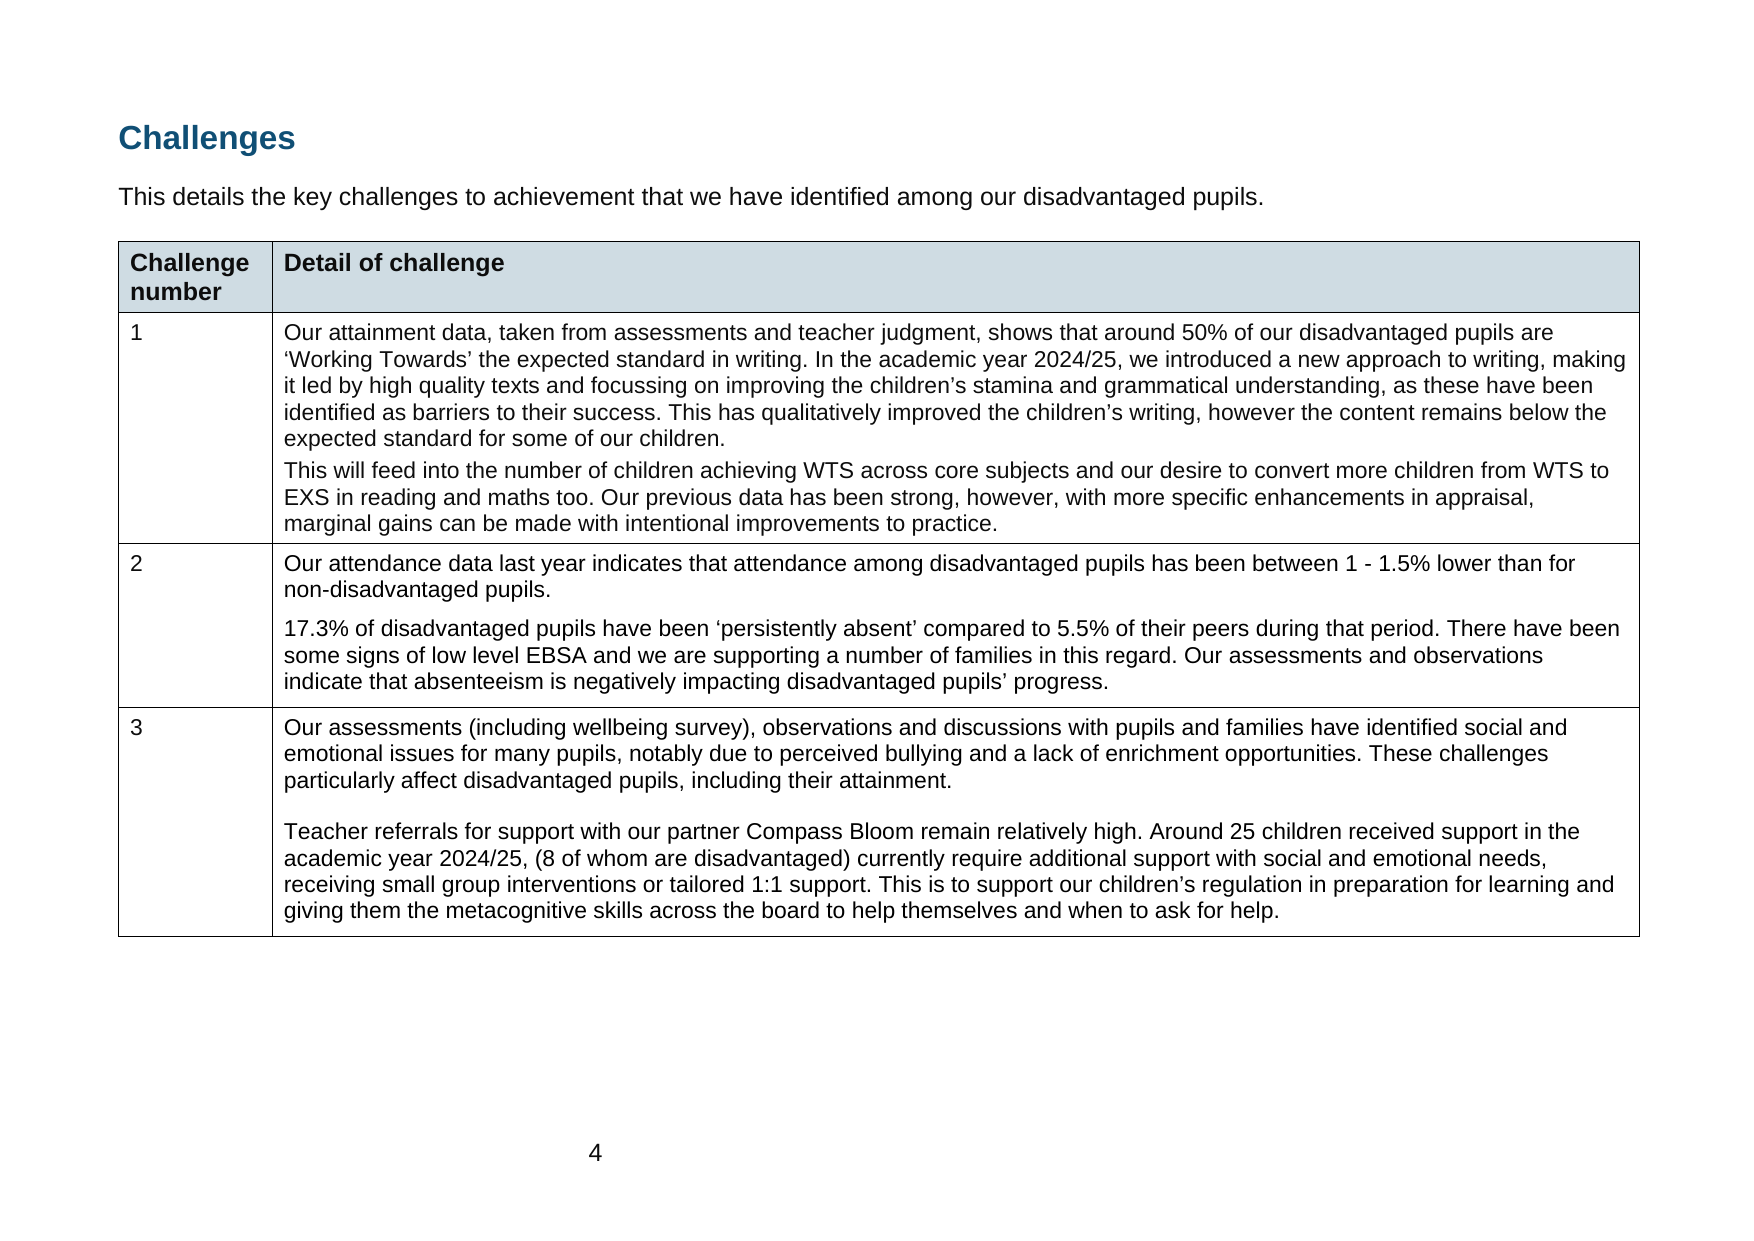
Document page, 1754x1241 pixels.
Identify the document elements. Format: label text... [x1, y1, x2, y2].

subtitle Challenges [118, 118, 1636, 157]
table_header Detail of challenge [273, 242, 1639, 312]
table_cell Our attainment data, taken from assessments and teacher judgment, shows that around 50% of our disadvantaged pupils are ‘Working Towards’ the expected standard in writing. In the academic year 2024/25, we introduced a new approach to writing, making it led by high quality texts and focussing on improving the children’s stamina and grammatical understanding, as these have been identified as barriers to their success. This has qualitatively improved the children’s writing, however the content remains below the expected standard for some of our children. This will feed into the number of children achieving WTS across core subjects and our desire to convert more children from WTS to EXS in reading and maths too. Our previous data has been strong, however, with more specific enhancements in appraisal, marginal gains can be made with intentional improvements to practice. [273, 313, 1639, 543]
text This details the key challenges to achievement that we have identified among our disadvantaged pupils. [118, 182, 1636, 210]
table_cell Our assessments (including wellbeing survey), observations and discussions with pupils and families have identified social and emotional issues for many pupils, notably due to perceived bullying and a lack of enrichment opportunities. These challenges particularly affect disadvantaged pupils, including their attainment. Teacher referrals for support with our partner Compass Bloom remain relatively high. Around 25 children received support in the academic year 2024/25, (8 of whom are disadvantaged) currently require additional support with social and emotional needs, receiving small group interventions or tailored 1:1 support. This is to support our children’s regulation in preparation for learning and giving them the metacognitive skills across the board to help themselves and when to ask for help. [273, 708, 1639, 936]
table_header Challenge number [119, 242, 272, 312]
table_cell 3 [119, 708, 272, 936]
table_cell 2 [119, 544, 272, 707]
table_cell Our attendance data last year indicates that attendance among disadvantaged pupils has been between 1 - 1.5% lower than for non-disadvantaged pupils. 17.3% of disadvantaged pupils have been ‘persistently absent’ compared to 5.5% of their peers during that period. There have been some signs of low level EBSA and we are supporting a number of families in this regard. Our assessments and observations indicate that absenteeism is negatively impacting disadvantaged pupils’ progress. [273, 544, 1639, 707]
table_cell 1 [119, 313, 272, 543]
